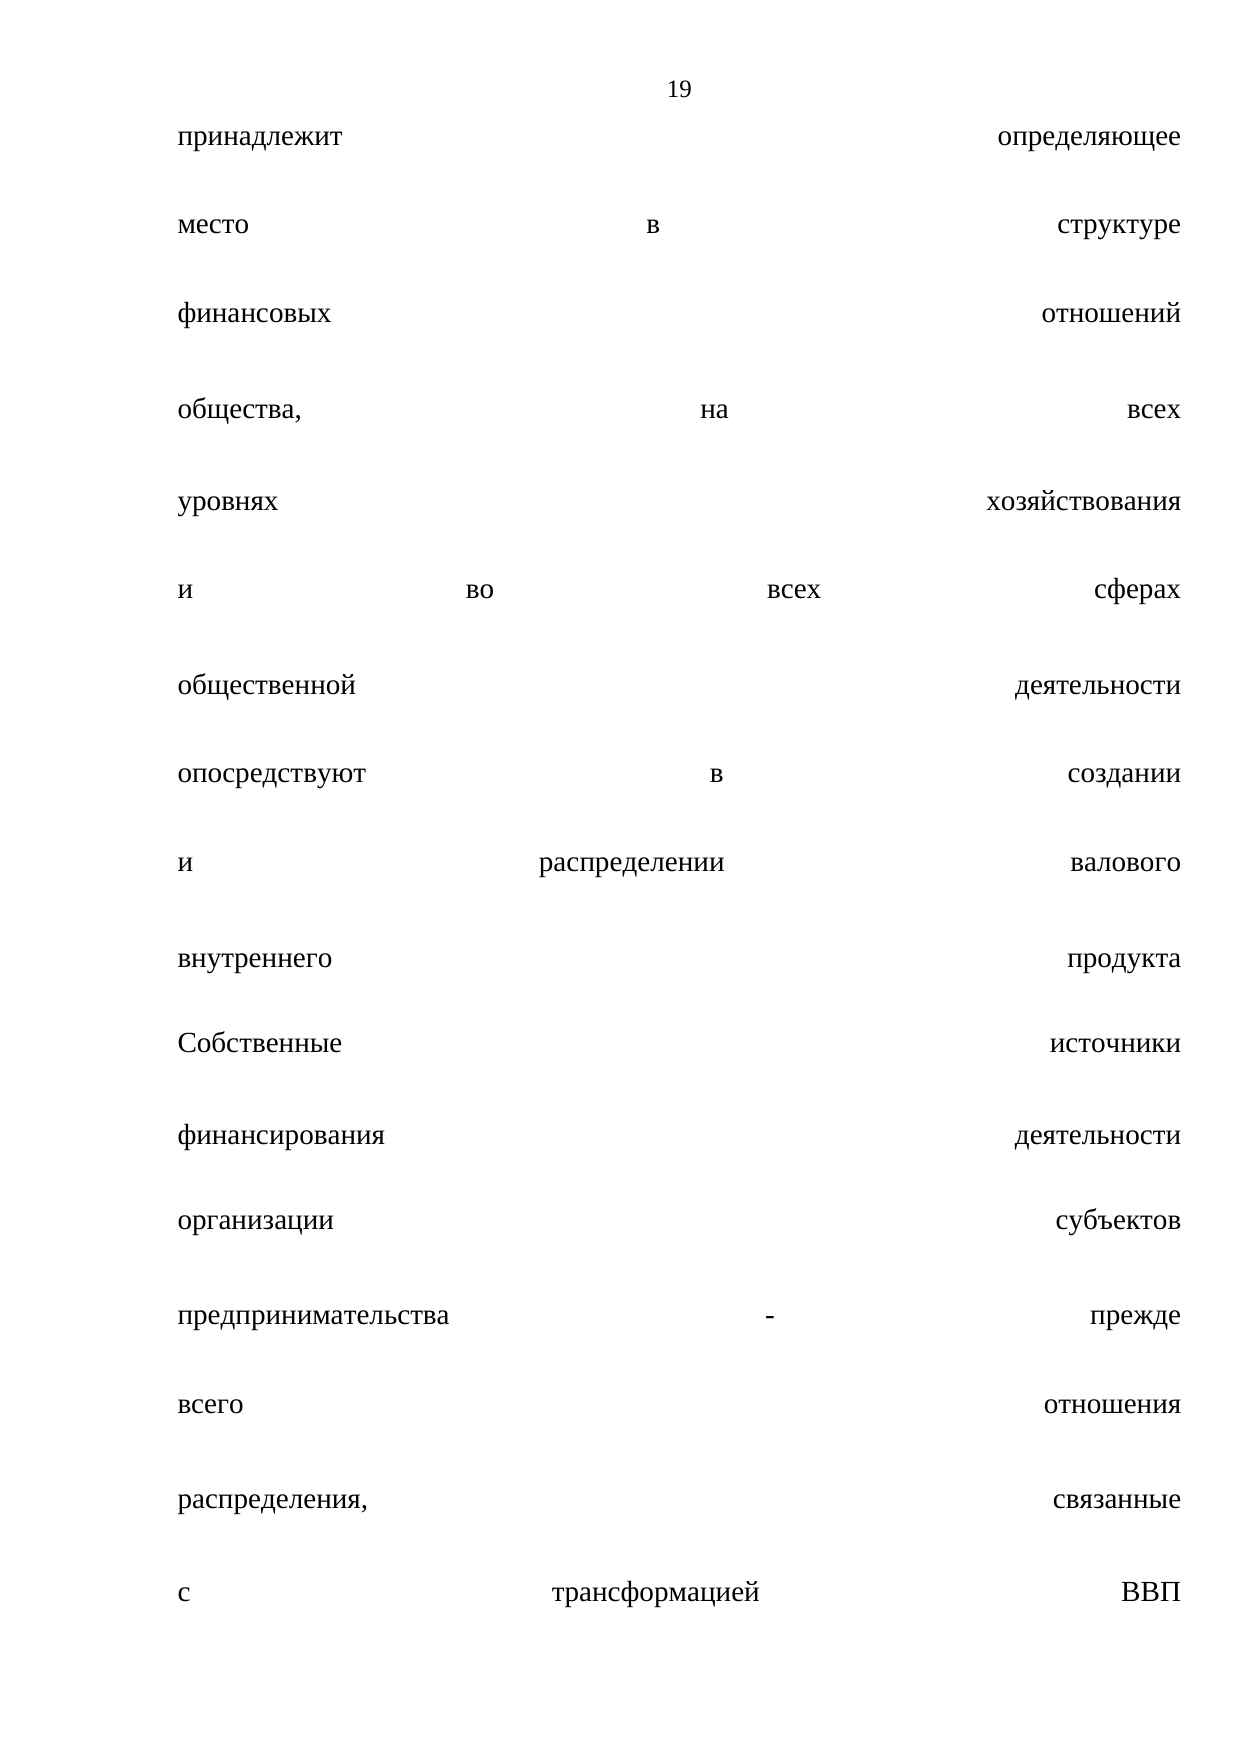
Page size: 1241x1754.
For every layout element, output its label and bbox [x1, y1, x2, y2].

text [177, 118, 1181, 1614]
